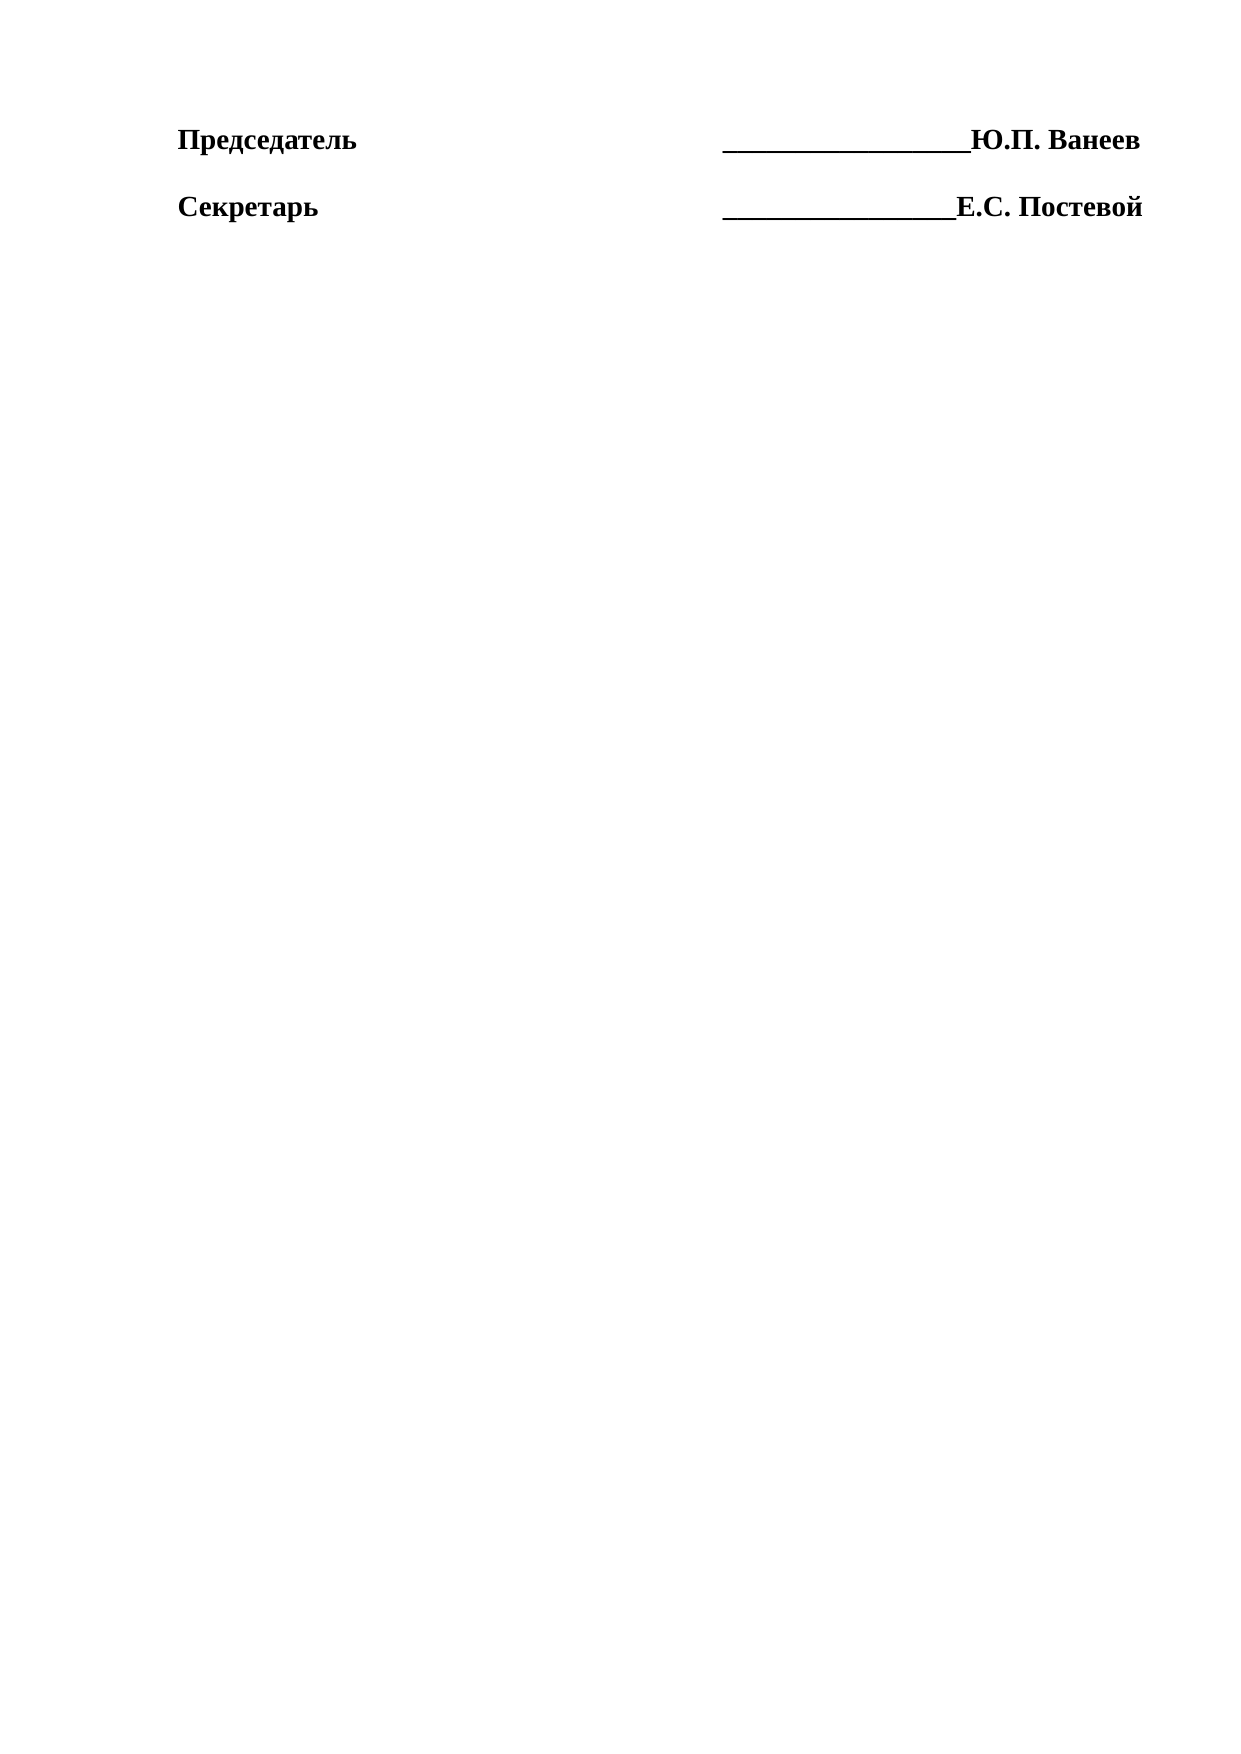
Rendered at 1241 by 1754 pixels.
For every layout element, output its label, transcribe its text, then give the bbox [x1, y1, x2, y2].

text Секретарь ________________Е.С. Постевой [177, 189, 1152, 223]
text Председатель _________________Ю.П. Ванеев [177, 122, 1152, 156]
